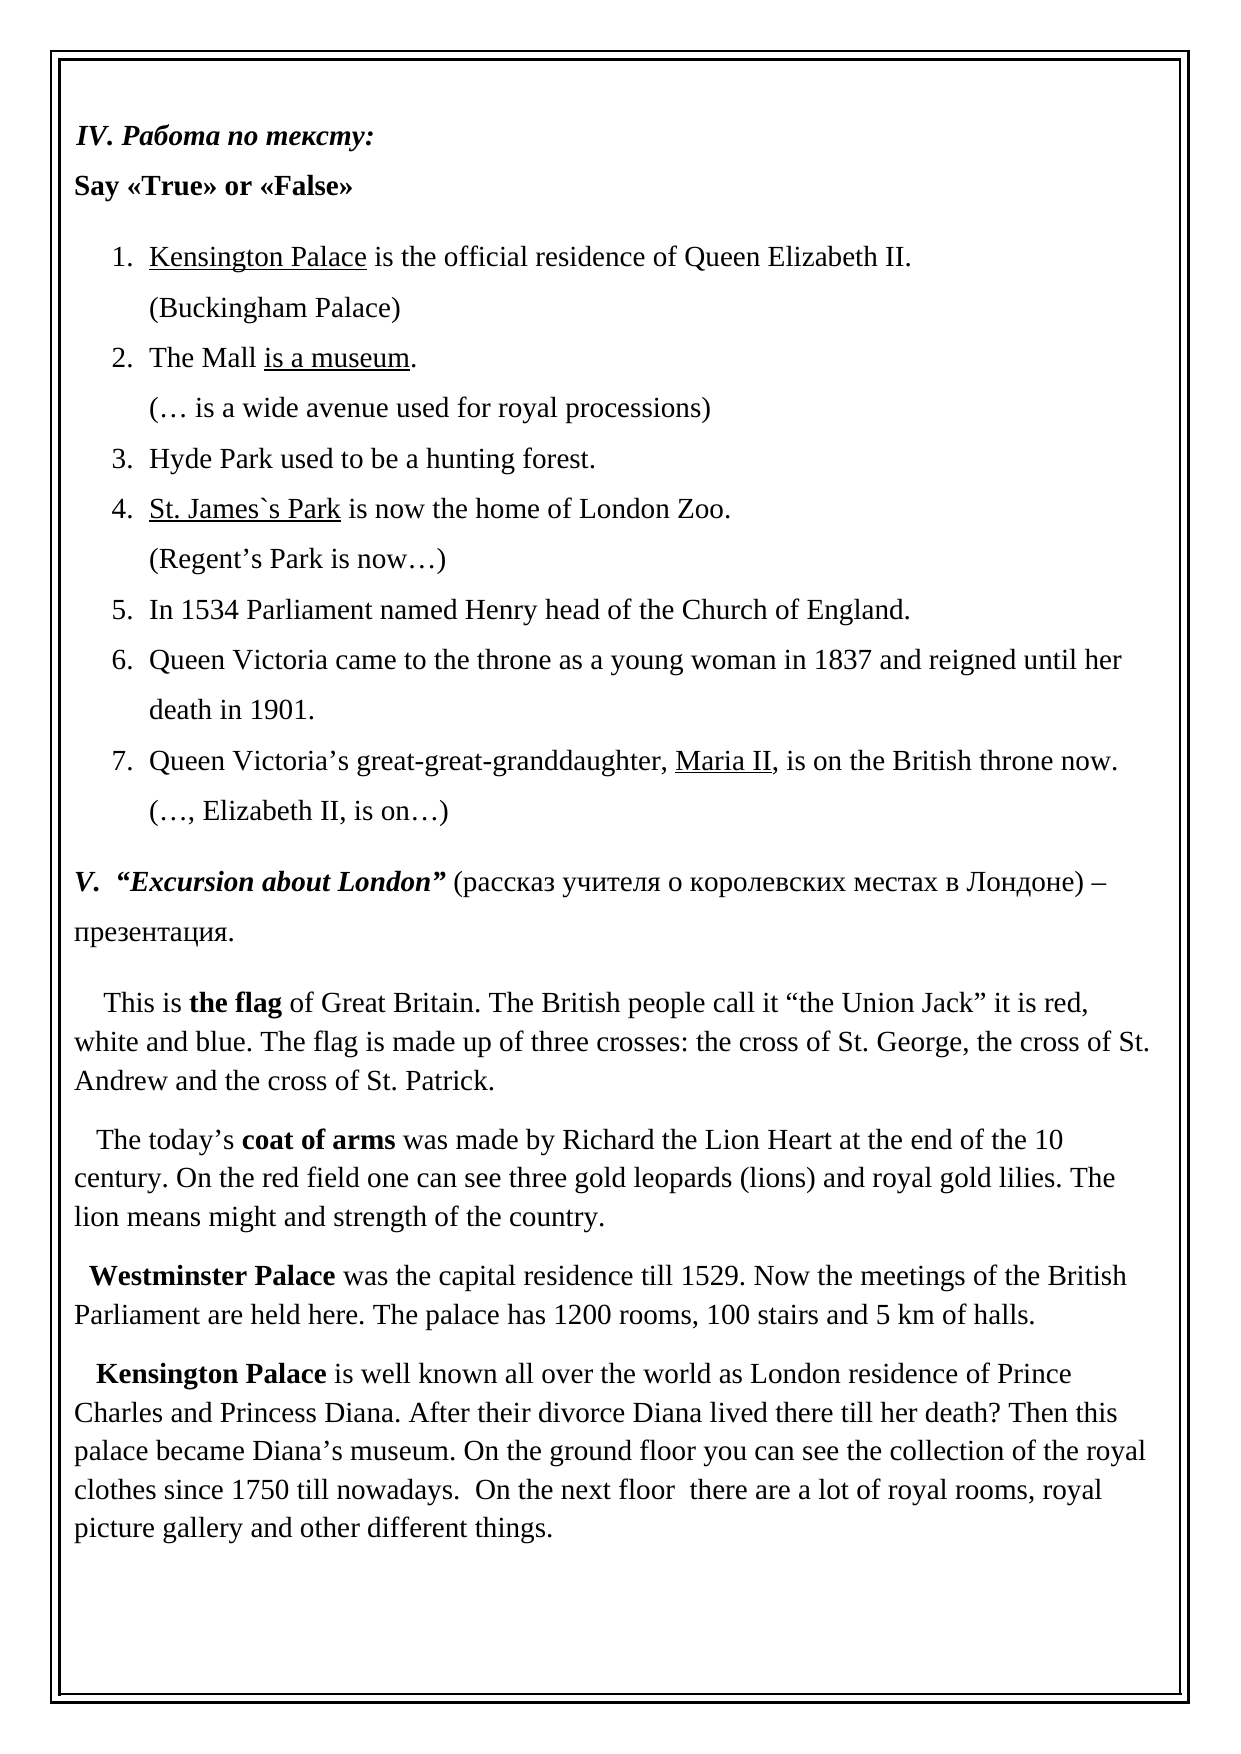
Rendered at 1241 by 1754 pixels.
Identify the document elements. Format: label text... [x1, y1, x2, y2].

text V. “Excursion about London” (рассказ учителя о королевских местах в Лондоне) – презентация. [74, 864, 1152, 948]
list (Buckingham Palace) [149, 290, 1152, 323]
list The Mall is a museum. [111, 340, 1152, 374]
text Westminster Palace was the capital residence till 1529. Now the meetings of the British Parliament are held here. The palace has 1200 rooms, 100 stairs and 5 km of halls. [74, 1258, 1152, 1331]
text Kensington Palace is well known all over the world as London residence of Prince Charles and Princess Diana. After their divorce Diana lived there till her death? Then this palace became Diana’s museum. On the ground floor you can see the collection of the royal clothes since 1750 till nowadays. On the next floor there are a lot of royal rooms, royal picture gallery and other different things. [74, 1356, 1152, 1544]
text Say «True» or «False» [74, 168, 1152, 202]
list (… is a wide avenue used for royal processions) [149, 391, 1152, 424]
text The today’s coat of arms was made by Richard the Lion Heart at the end of the 10 century. On the red field one can see three gold leopards (lions) and royal gold lilies. The lion means might and strength of the country. [74, 1122, 1152, 1233]
list Queen Victoria came to the throne as a young woman in 1837 and reigned until her death in 1901. [111, 642, 1152, 726]
list Kensington Palace is the official residence of Queen Elizabeth II. [111, 239, 1152, 273]
list (Regent’s Park is now…) [149, 541, 1152, 575]
list Queen Victoria’s great-great-granddaughter, Maria II, is on the British throne now. [111, 743, 1152, 776]
text This is the flag of Great Britain. The British people call it “the Union Jack” it is red, white and blue. The flag is made up of three crosses: the cross of St. George, the cross of St. Andrew and the cross of St. Patrick. [74, 986, 1152, 1096]
list In 1534 Parliament named Henry head of the Church of England. [111, 592, 1152, 625]
list Hyde Park used to be a hunting forest. [111, 441, 1152, 474]
list St. James`s Park is now the home of London Zoo. [111, 491, 1152, 525]
list (…, Elizabeth II, is on…) [149, 793, 1152, 827]
text IV. Работа по тексту: [76, 118, 1149, 152]
